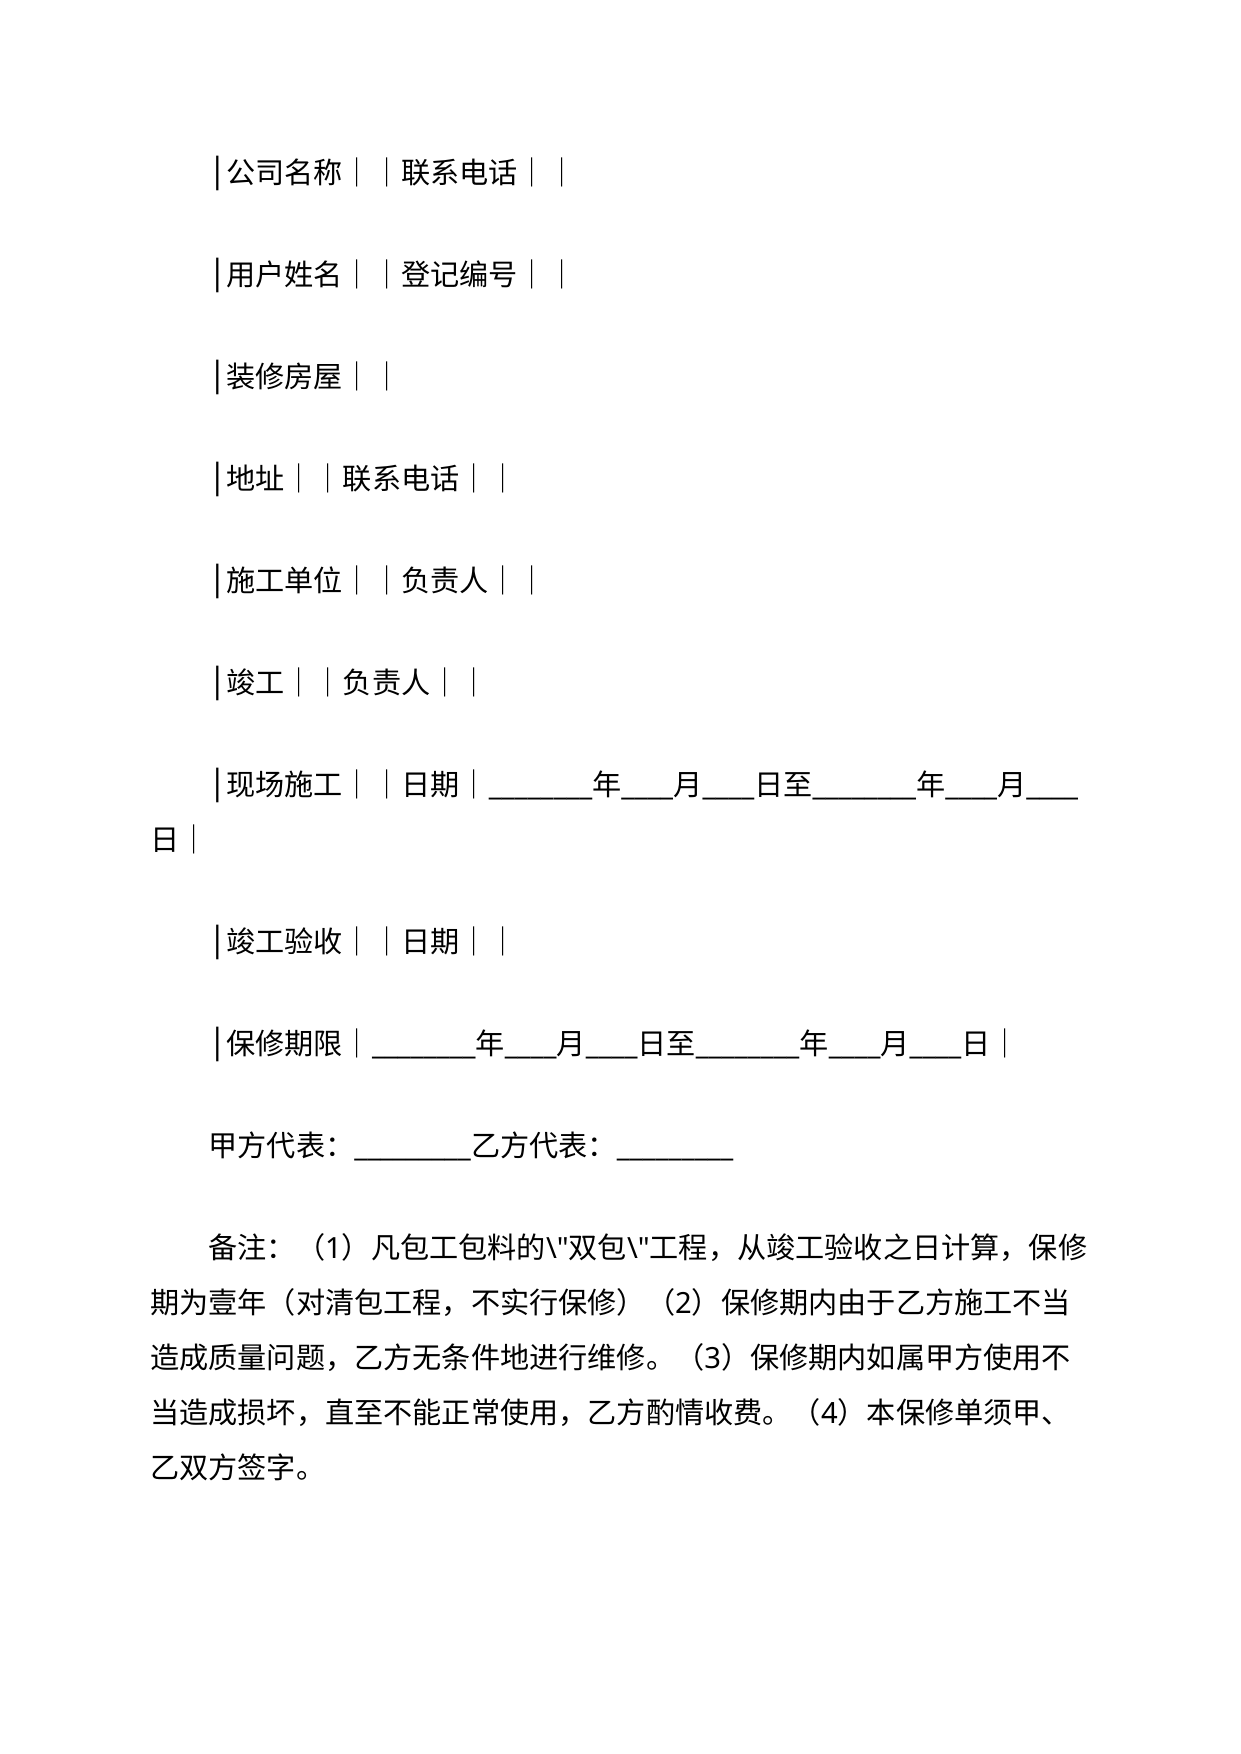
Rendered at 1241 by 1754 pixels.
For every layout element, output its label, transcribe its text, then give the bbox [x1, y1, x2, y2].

text │现场施工││日期│________年____月____日至________年____月____日│ [150, 762, 1090, 859]
text │公司名称││联系电话││ [150, 150, 1090, 192]
text 备注：（1）凡包工包料的\"双包\"工程，从竣工验收之日计算，保修期为壹年（对清包工程，不实行保修）（2）保修期内由于乙方施工不当造成质量问题，乙方无条件地进行维修。（3）保修期内如属甲方使用不当造成损坏，直至不能正常使用，乙方酌情收费。（4）本保修单须甲、乙双方签字。 [150, 1224, 1090, 1487]
text │竣工││负责人││ [150, 660, 1090, 702]
text │竣工验收││日期││ [150, 919, 1090, 961]
text │地址││联系电话││ [150, 456, 1090, 498]
text │装修房屋││ [150, 354, 1090, 396]
text │用户姓名││登记编号││ [150, 252, 1090, 294]
text 甲方代表：_________乙方代表：_________ [150, 1123, 1090, 1165]
text │保修期限│________年____月____日至________年____月____日│ [150, 1021, 1090, 1063]
text │施工单位││负责人││ [150, 558, 1090, 600]
